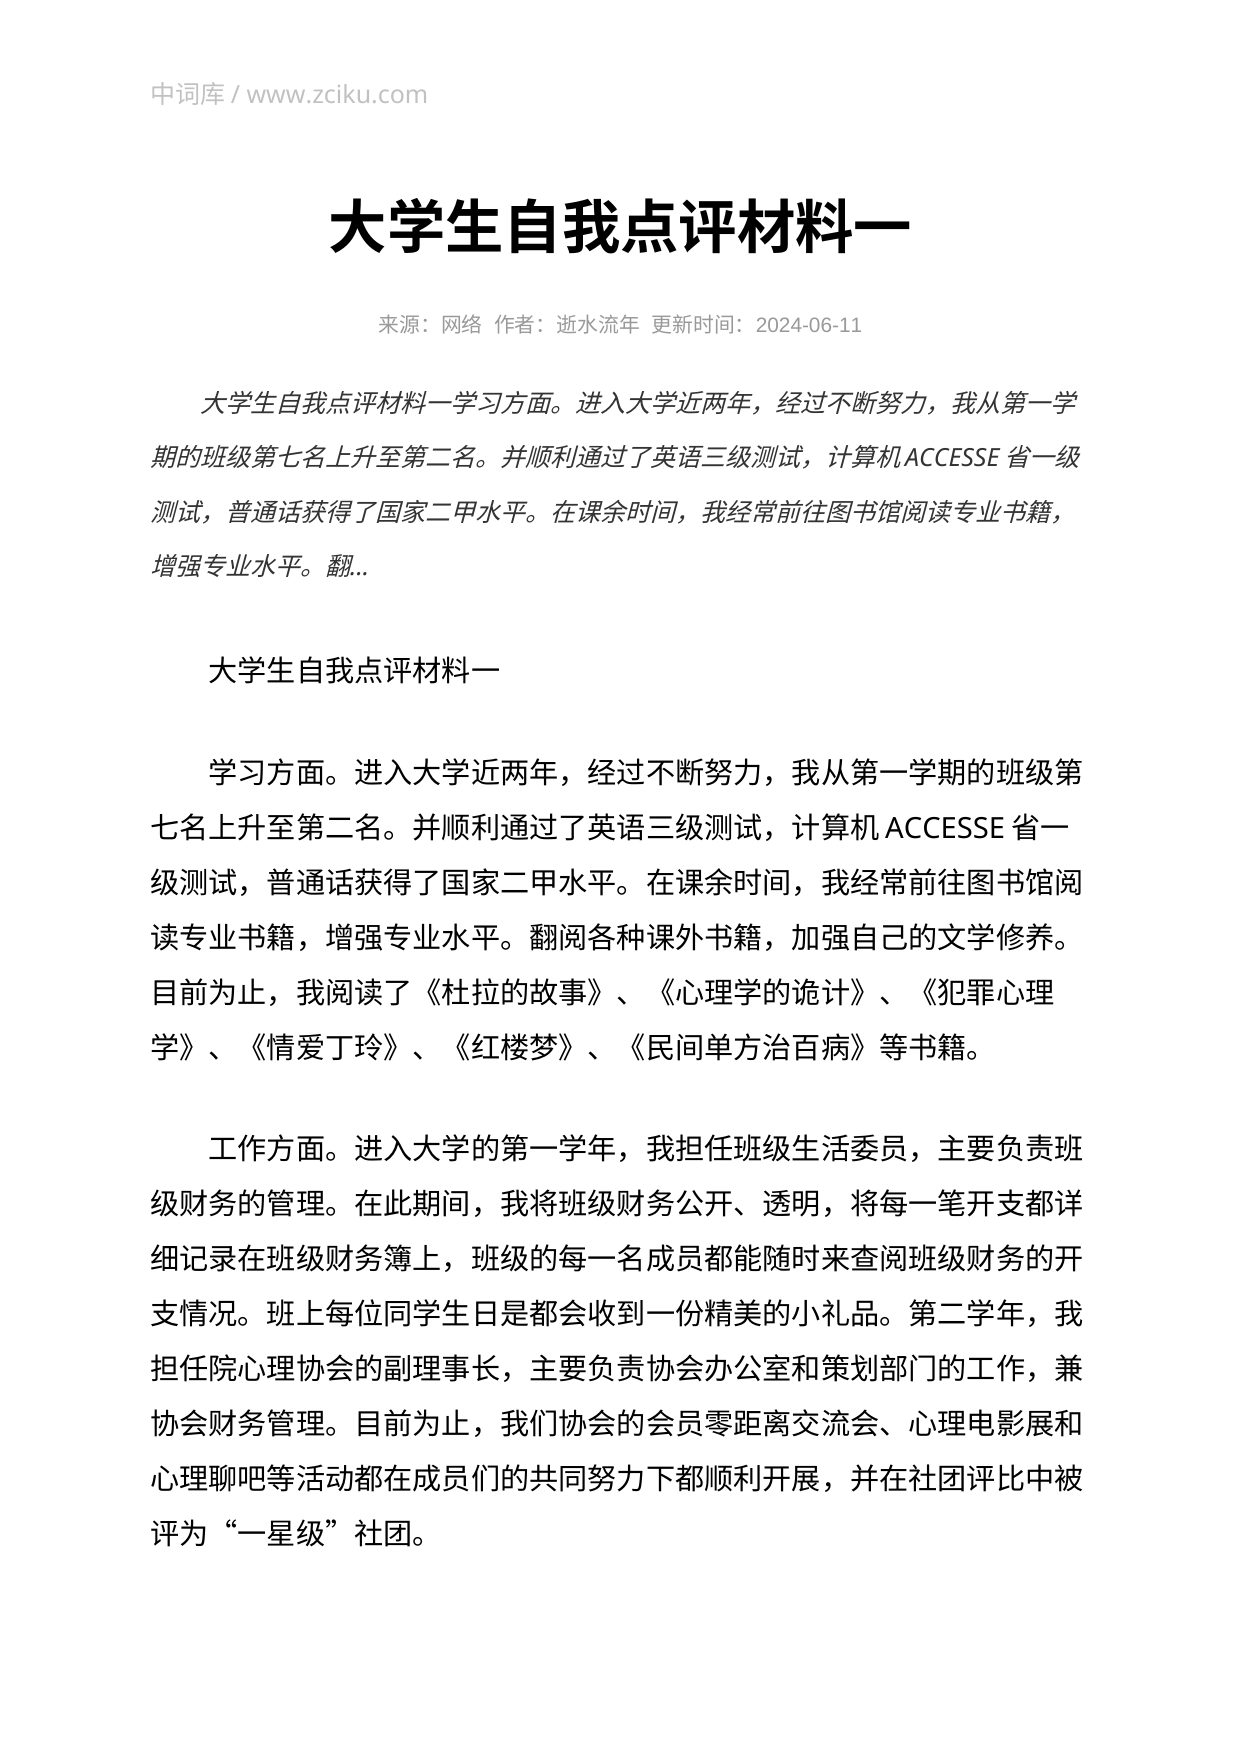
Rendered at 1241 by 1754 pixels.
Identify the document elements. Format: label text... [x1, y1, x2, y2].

text 大学生自我点评材料一 [150, 648, 1090, 690]
text 工作方面。进入大学的第一学年，我担任班级生活委员，主要负责班级财务的管理。在此期间，我将班级财务公开、透明，将每一笔开支都详细记录在班级财务簿上，班级的每一名成员都能随时来查阅班级财务的开支情况。班上每位同学生日是都会收到一份精美的小礼品。第二学年，我担任院心理协会的副理事长，主要负责协会办公室和策划部门的工作，兼协会财务管理。目前为止，我们协会的会员零距离交流会、心理电影展和心理聊吧等活动都在成员们的共同努力下都顺利开展，并在社团评比中被评为“一星级”社团。 [150, 1126, 1090, 1552]
text 学习方面。进入大学近两年，经过不断努力，我从第一学期的班级第七名上升至第二名。并顺利通过了英语三级测试，计算机ACCESSE省一级测试，普通话获得了国家二甲水平。在课余时间，我经常前往图书馆阅读专业书籍，增强专业水平。翻阅各种课外书籍，加强自己的文学修养。目前为止，我阅读了《杜拉的故事》、《心理学的诡计》、《犯罪心理学》、《情爱丁玲》、《红楼梦》、《民间单方治百病》等书籍。 [150, 749, 1090, 1066]
text 大学生自我点评材料一学习方面。进入大学近两年，经过不断努力，我从第一学期的班级第七名上升至第二名。并顺利通过了英语三级测试，计算机ACCESSE省一级测试，普通话获得了国家二甲水平。在课余时间，我经常前往图书馆阅读专业书籍，增强专业水平。翻... [150, 383, 1090, 583]
text 来源：网络 作者：逝水流年 更新时间：2024-06-11 [150, 313, 1090, 337]
subtitle 大学生自我点评材料一 [150, 181, 1090, 266]
